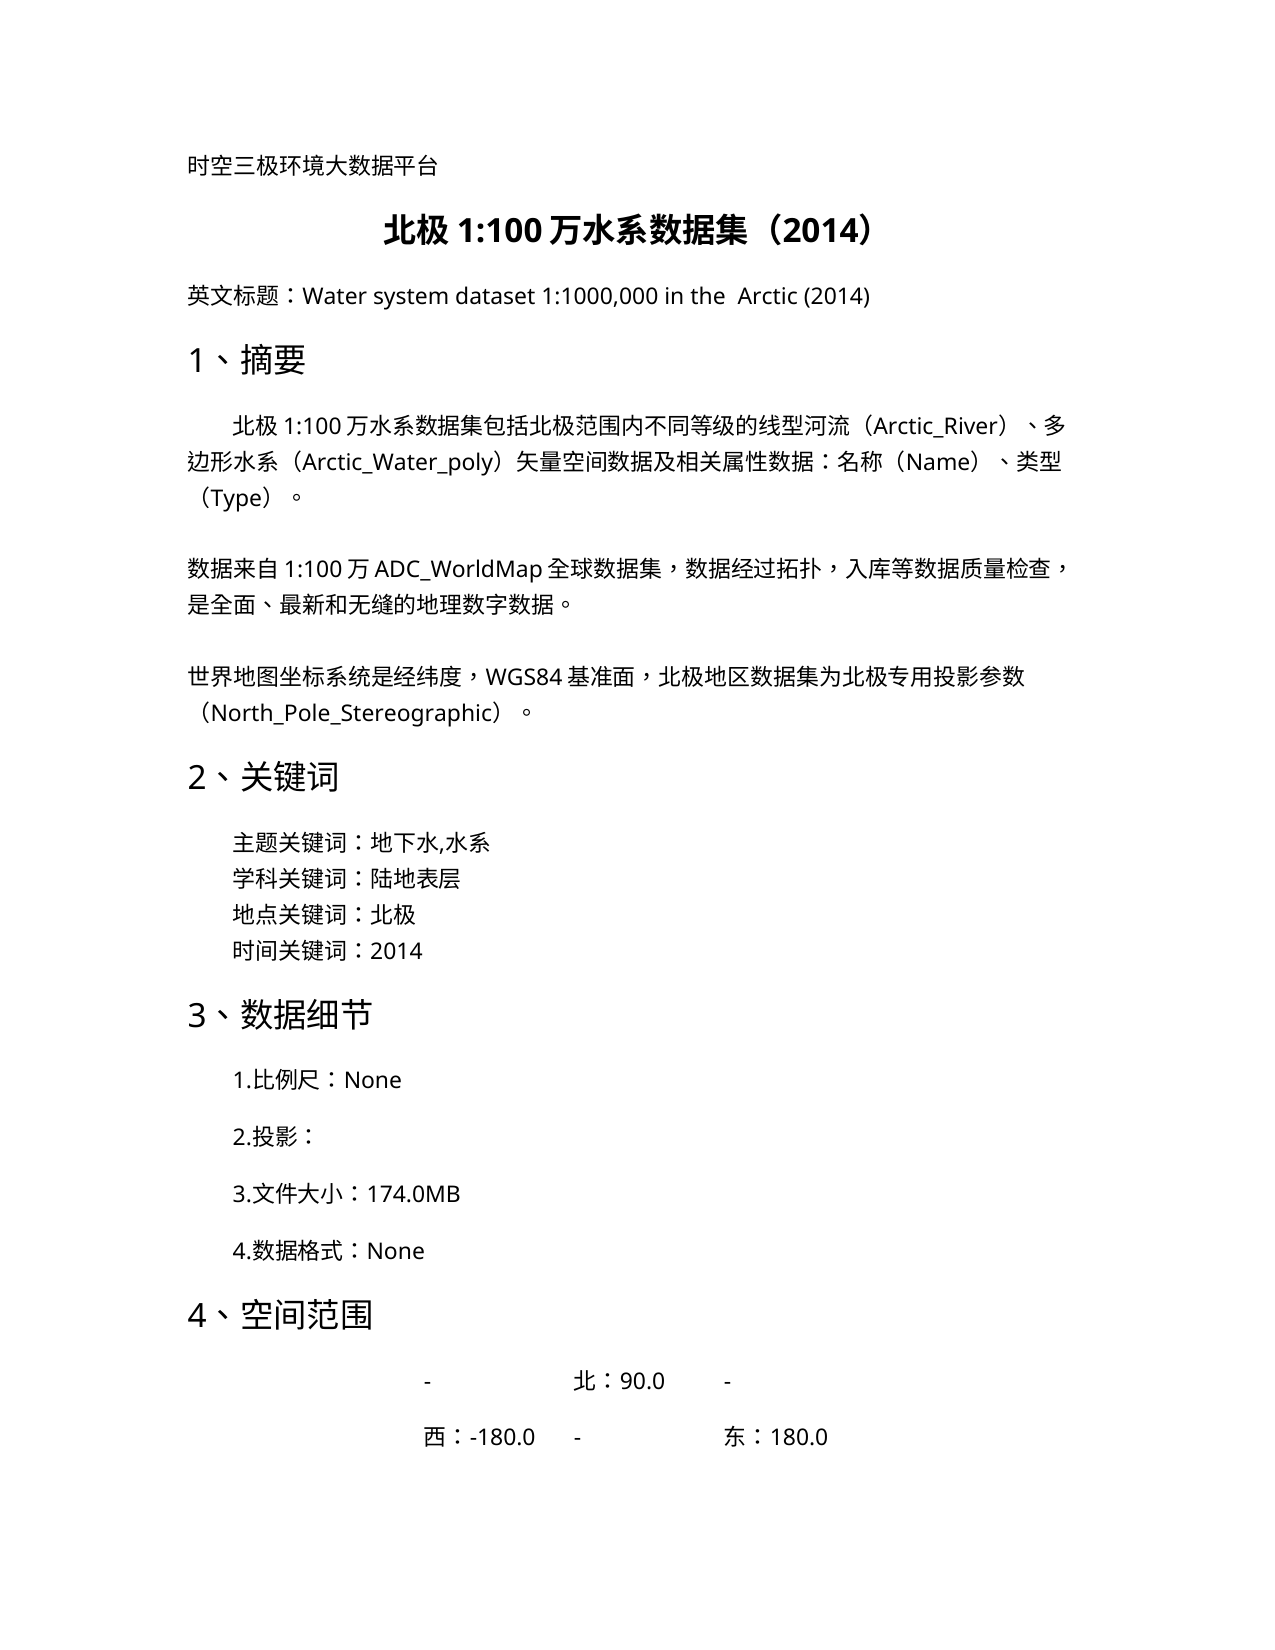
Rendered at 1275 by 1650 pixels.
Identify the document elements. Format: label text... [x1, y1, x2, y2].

table_cell - [563, 1421, 712, 1476]
table_cell 东：180.0 [713, 1421, 862, 1476]
text 北极1:100万水系数据集包括北极范围内不同等级的线型河流（Arctic_River）、多边形水系（Arctic_Water_poly）矢量空间数据及相关属性数据：名称（Name）、类型（Type）。 数据来自1:100万ADC_WorldMap全球数据集，数据经过拓扑，入库等数据质量检查，是全面、最新和无缝的地理数字数据。 世界地图坐标系统是经纬度，WGS84基准面，北极地区数据集为北极专用投影参数（North_Pole_Stereographic）。 [187, 409, 1087, 728]
text 2.投影： [232, 1121, 1087, 1152]
table_cell 西：-180.0 [413, 1421, 562, 1476]
text 主题关键词：地下水,水系 学科关键词：陆地表层 地点关键词：北极 时间关键词：2014 [232, 827, 1087, 966]
text 4.数据格式：None [232, 1235, 1087, 1266]
table_header - [713, 1365, 862, 1421]
text 1.比例尺：None [232, 1064, 1087, 1096]
text 3.文件大小：174.0MB [232, 1178, 1087, 1209]
text 4、空间范围 [187, 1292, 1087, 1337]
text 时空三极环境大数据平台 [187, 150, 1087, 181]
text 2、关键词 [187, 754, 1087, 799]
text 英文标题：Water system dataset 1:1000,000 in the Arctic (2014) [187, 280, 1087, 311]
text 3、数据细节 [187, 991, 1087, 1037]
text 北极1:100万水系数据集（2014） [187, 207, 1087, 252]
table_header 北：90.0 [563, 1365, 712, 1421]
table_header - [413, 1365, 562, 1421]
text 1、摘要 [187, 337, 1087, 382]
